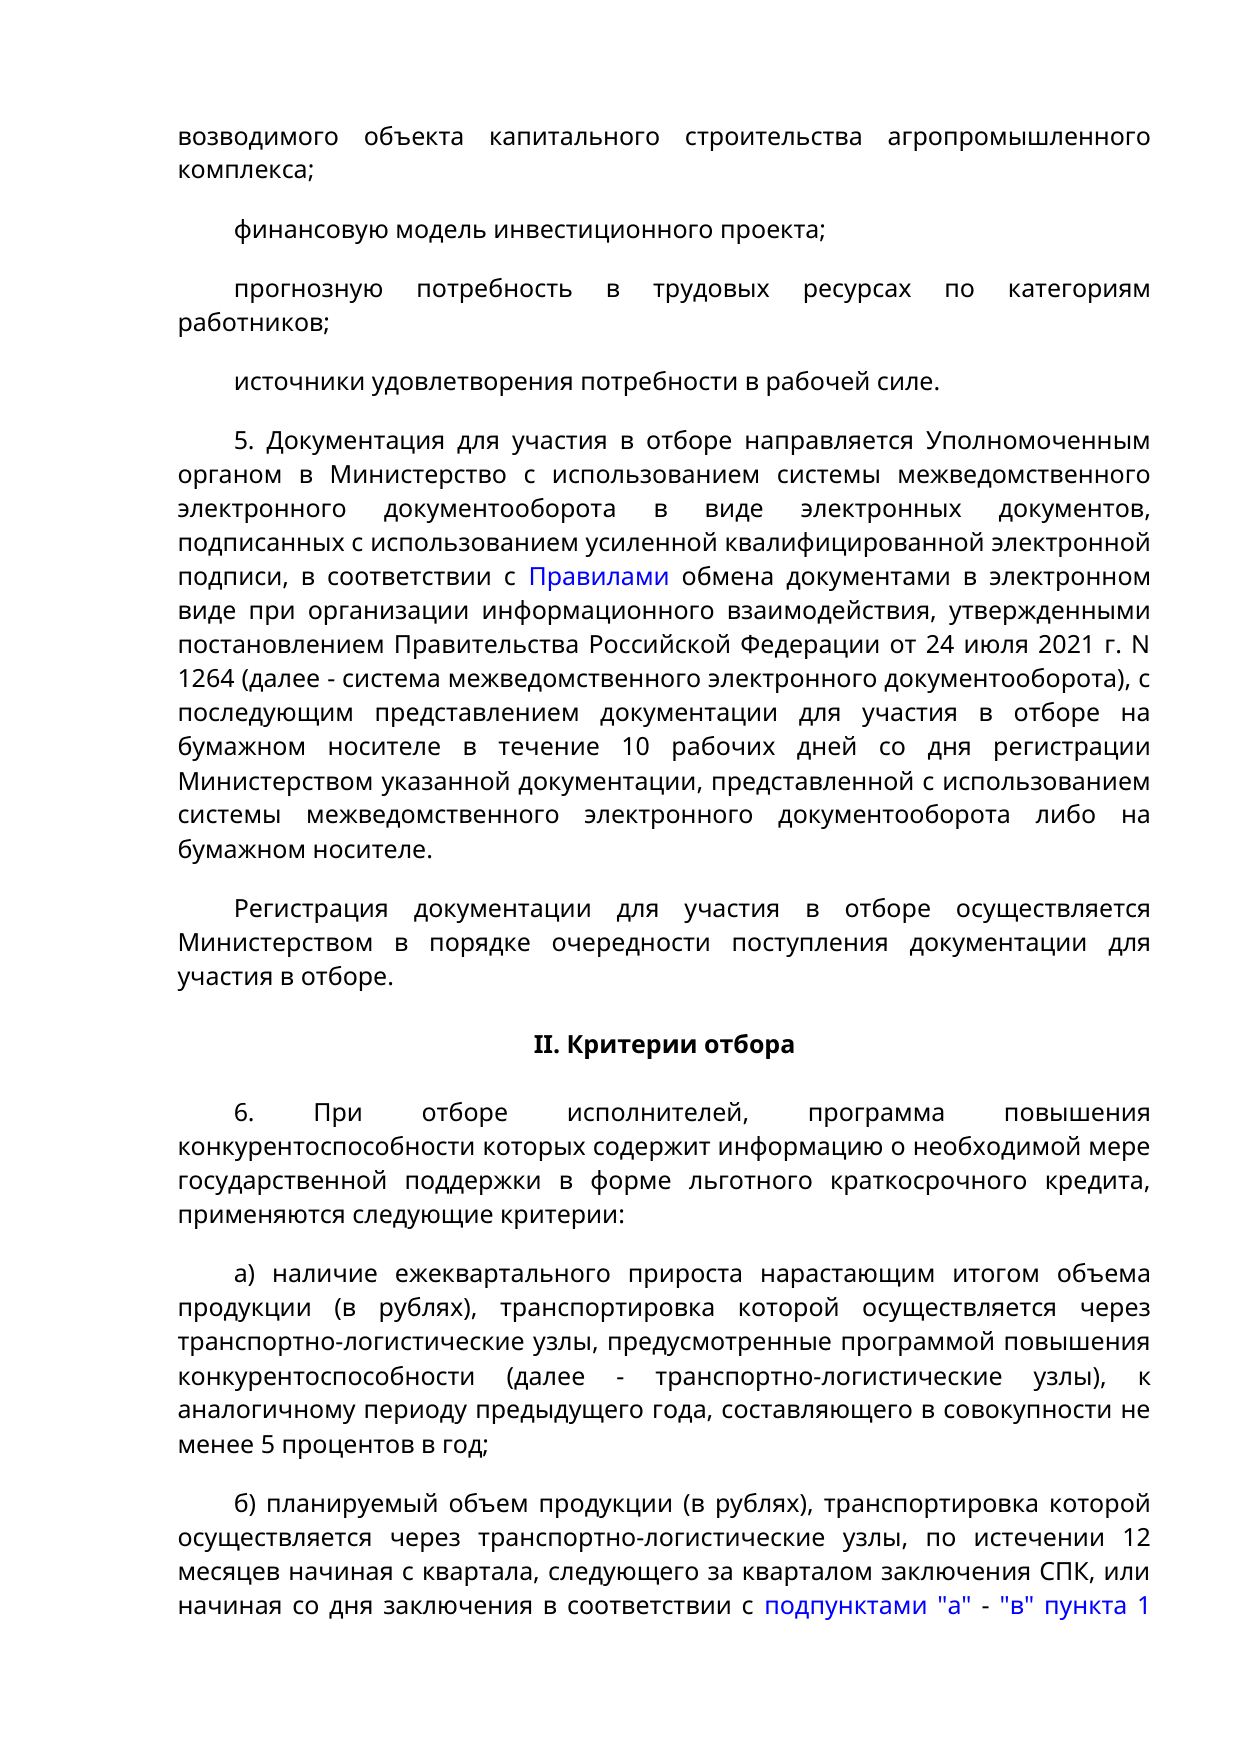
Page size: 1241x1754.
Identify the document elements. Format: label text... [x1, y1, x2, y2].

text 6. При отборе исполнителей, программа повышения конкурентоспособности которых содержит информацию о необходимой мере государственной поддержки в форме льготного краткосрочного кредита, применяются следующие критерии: [177, 1095, 1152, 1231]
text источники удовлетворения потребности в рабочей силе. [177, 363, 1152, 397]
text Регистрация документации для участия в отборе осуществляется Министерством в порядке очередности поступления документации для участия в отборе. [177, 890, 1152, 992]
text 5. Документация для участия в отборе направляется Уполномоченным органом в Министерство с использованием системы межведомственного электронного документооборота в виде электронных документов, подписанных с использованием усиленной квалифицированной электронной подписи, в соответствии с Правилами обмена документами в электронном виде при организации информационного взаимодействия, утвержденными постановлением Правительства Российской Федерации от 24 июля 2021 г. N 1264 (далее - система межведомственного электронного документооборота), с последующим представлением документации для участия в отборе на бумажном носителе в течение 10 рабочих дней со дня регистрации Министерством указанной документации, представленной с использованием системы межведомственного электронного документооборота либо на бумажном носителе. [177, 422, 1152, 865]
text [177, 118, 1152, 186]
text прогнозную потребность в трудовых ресурсах по категориям работников; [177, 270, 1152, 338]
text финансовую модель инвестиционного проекта; [177, 211, 1152, 245]
text а) наличие ежеквартального прироста нарастающим итогом объема продукции (в рублях), транспортировка которой осуществляется через транспортно-логистические узлы, предусмотренные программой повышения конкурентоспособности (далее - транспортно-логистические узлы), к аналогичному периоду предыдущего года, составляющего в совокупности не менее 5 процентов в год; [177, 1256, 1152, 1460]
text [177, 1485, 1152, 1622]
title II. Критерии отбора [177, 1027, 1152, 1061]
